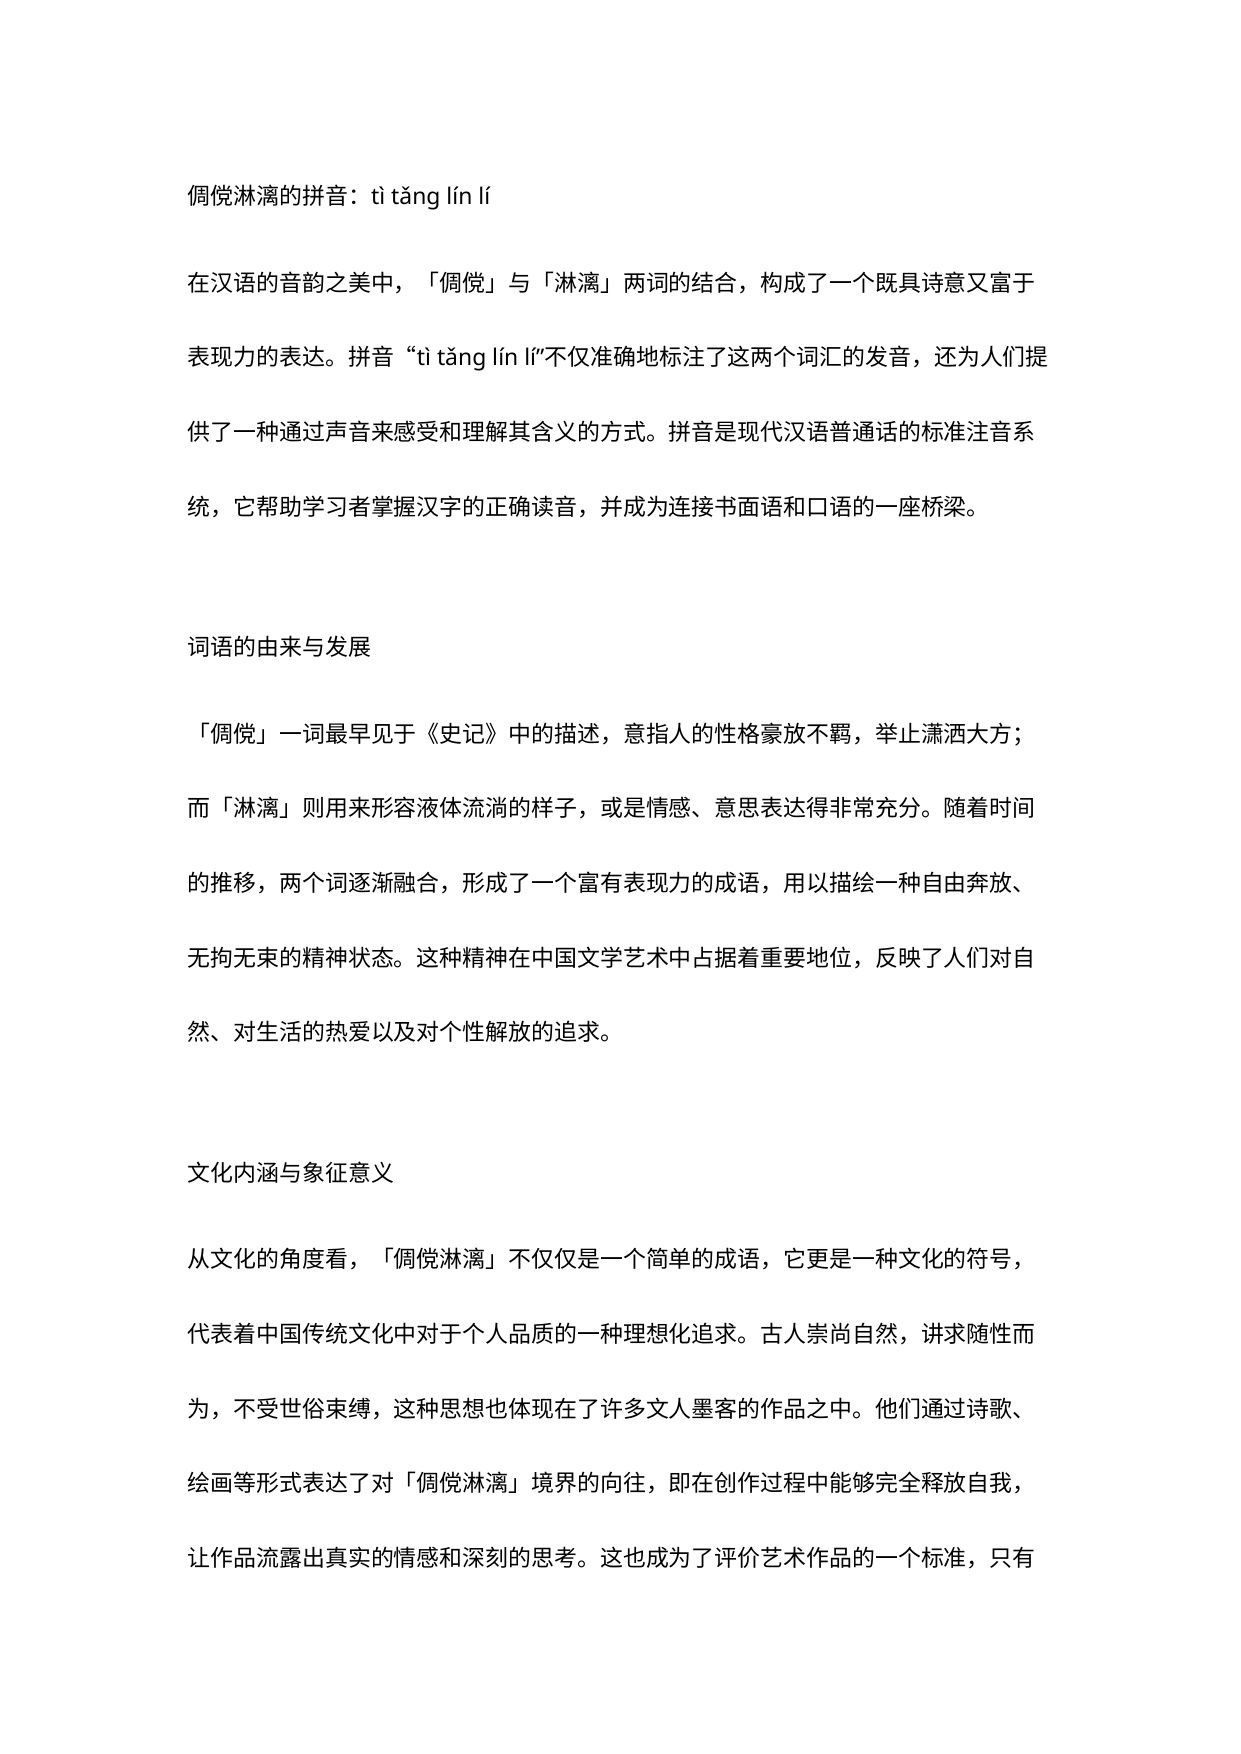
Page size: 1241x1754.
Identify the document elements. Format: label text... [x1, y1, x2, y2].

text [187, 1225, 1053, 1589]
text 文化内涵与象征意义 [187, 1139, 1053, 1204]
text 倜傥淋漓的拼音：tì tǎng lín lí [187, 162, 1053, 227]
text 在汉语的音韵之美中，「倜傥」与「淋漓」两词的结合，构成了一个既具诗意又富于表现力的表达。拼音“tì tǎng lín lí”不仅准确地标注了这两个词汇的发音，还为人们提供了一种通过声音来感受和理解其含义的方式。拼音是现代汉语普通话的标准注音系统，它帮助学习者掌握汉字的正确读音，并成为连接书面语和口语的一座桥梁。 [187, 249, 1053, 538]
text 词语的由来与发展 [187, 613, 1053, 678]
text 「倜傥」一词最早见于《史记》中的描述，意指人的性格豪放不羁，举止潇洒大方；而「淋漓」则用来形容液体流淌的样子，或是情感、意思表达得非常充分。随着时间的推移，两个词逐渐融合，形成了一个富有表现力的成语，用以描绘一种自由奔放、无拘无束的精神状态。这种精神在中国文学艺术中占据着重要地位，反映了人们对自然、对生活的热爱以及对个性解放的追求。 [187, 700, 1053, 1063]
